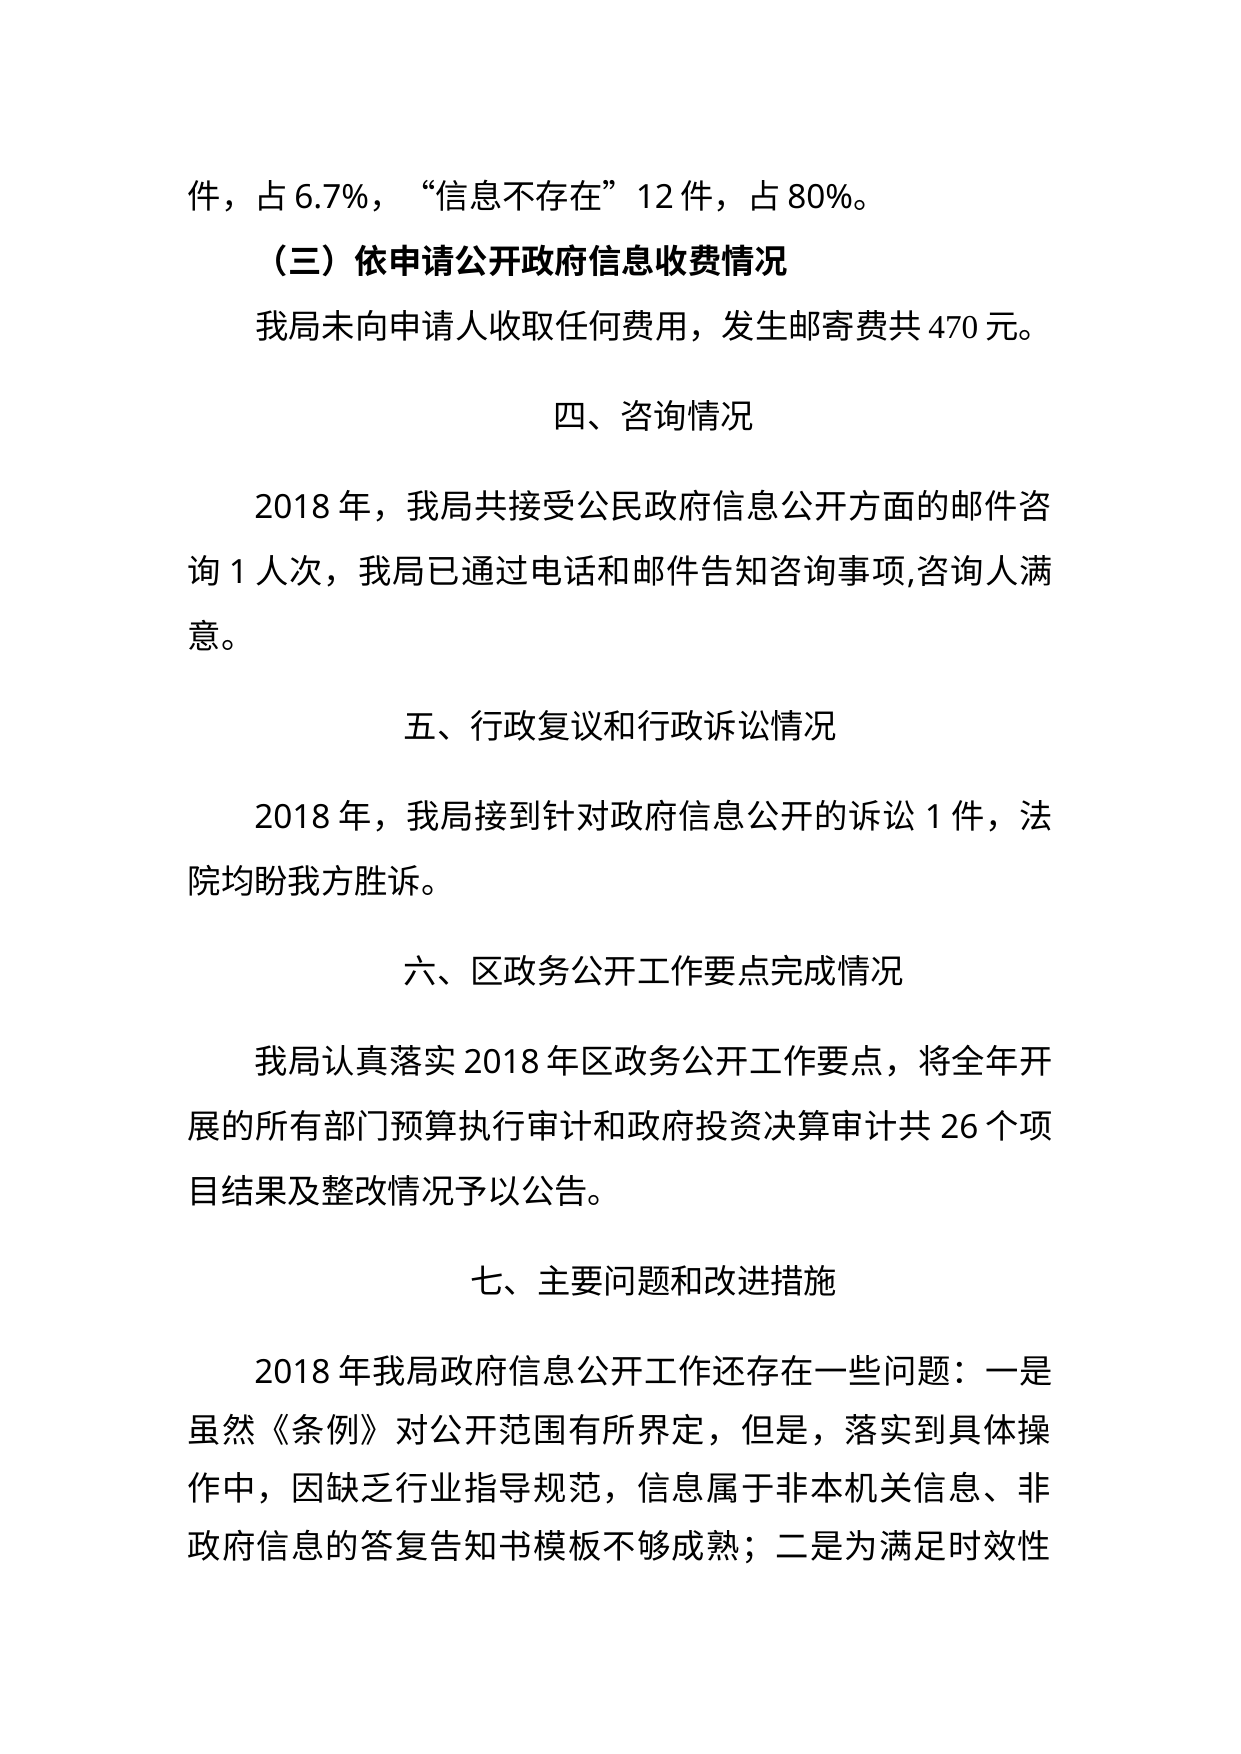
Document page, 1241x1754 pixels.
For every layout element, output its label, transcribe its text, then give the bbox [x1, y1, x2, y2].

text 四、咨询情况 [187, 382, 1053, 447]
text 我局未向申请人收取任何费用，发生邮寄费共470元。 [187, 292, 1053, 357]
text 2018年，我局共接受公民政府信息公开方面的邮件咨询1人次，我局已通过电话和邮件告知咨询事项,咨询人满意。 [187, 472, 1053, 667]
text 五、行政复议和行政诉讼情况 [187, 692, 1053, 757]
text 七、主要问题和改进措施 [187, 1247, 1053, 1312]
text 我局认真落实2018年区政务公开工作要点，将全年开展的所有部门预算执行审计和政府投资决算审计共26个项目结果及整改情况予以公告。 [187, 1027, 1053, 1222]
text （三）依申请公开政府信息收费情况 [187, 227, 1053, 292]
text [187, 162, 1053, 227]
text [187, 1337, 1053, 1570]
text 六、区政务公开工作要点完成情况 [187, 937, 1053, 1002]
text 2018年，我局接到针对政府信息公开的诉讼1件，法院均盼我方胜诉。 [187, 782, 1053, 912]
